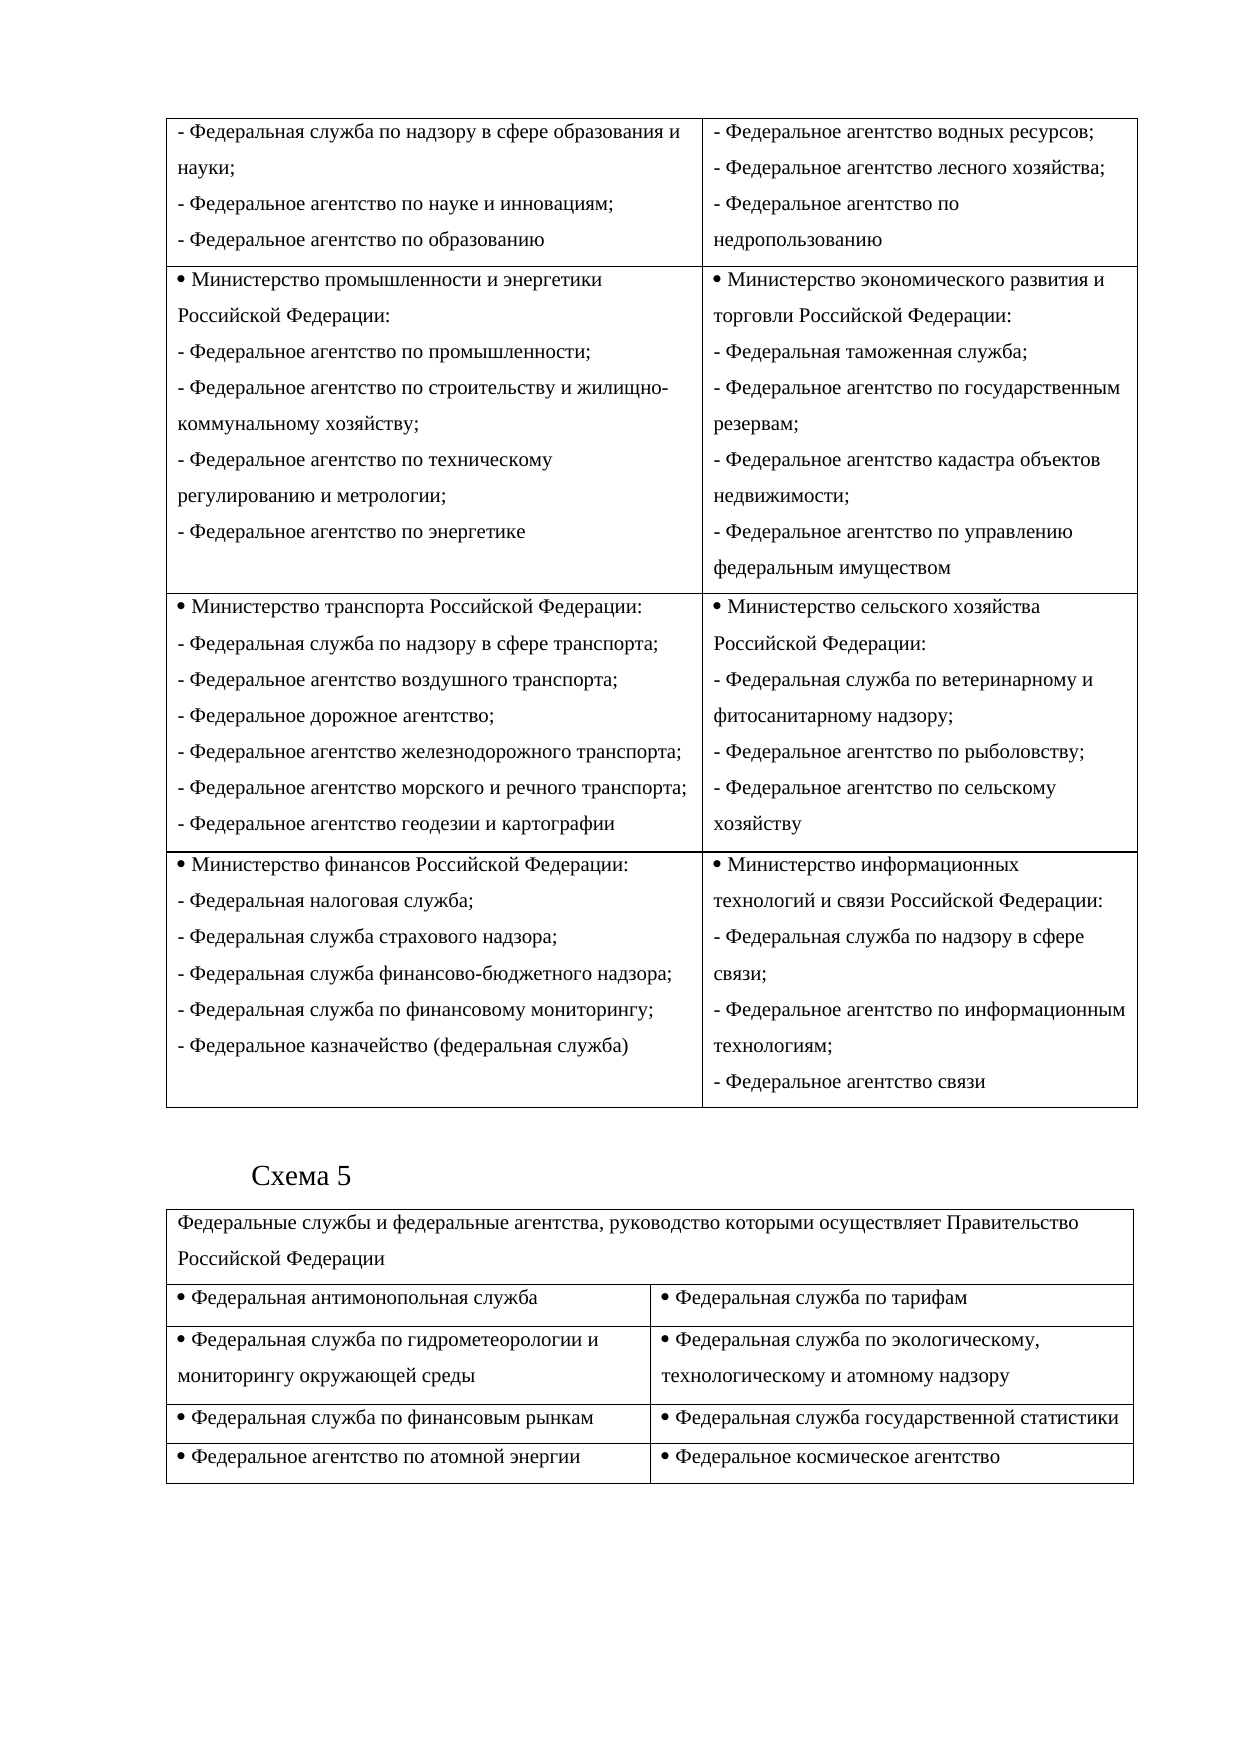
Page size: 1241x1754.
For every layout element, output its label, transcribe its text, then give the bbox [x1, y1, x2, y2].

table_cell Федеральное космическое агентство [651, 1444, 1133, 1482]
table_header Федеральные службы и федеральные агентства, руководство которыми осуществляет Правительство Российской Федерации [167, 1210, 1133, 1284]
table_cell Федеральная антимонопольная служба [167, 1285, 650, 1326]
table_cell Министерство транспорта Российской Федерации: - Федеральная служба по надзору в сфере транспорта; - Федеральное агентство воздушного транспорта; - Федеральное дорожное агентство; - Федеральное агентство железнодорожного транспорта; - Федеральное агентство морского и речного транспорта; - Федеральное агентство геодезии и картографии [167, 594, 702, 851]
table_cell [703, 119, 1137, 266]
table_cell Федеральная служба по финансовым рынкам [167, 1405, 650, 1443]
table_cell Министерство информационных технологий и связи Российской Федерации: - Федеральная служба по надзору в сфере связи; - Федеральное агентство по информационным технологиям; - Федеральное агентство связи [703, 853, 1137, 1107]
table_cell Министерство экономического развития и торговли Российской Федерации: - Федеральная таможенная служба; - Федеральное агентство по государственным резервам; - Федеральное агентство кадастра объектов недвижимости; - Федеральное агентство по управлению федеральным имуществом [703, 267, 1137, 593]
table_cell Министерство промышленности и энергетики Российской Федерации: - Федеральное агентство по промышленности; - Федеральное агентство по строительству и жилищно-коммунальному хозяйству; - Федеральное агентство по техническому регулированию и метрологии; - Федеральное агентство по энергетике [167, 267, 702, 593]
table_cell Федеральное агентство по атомной энергии [167, 1444, 650, 1482]
table_cell Федеральная служба по тарифам [651, 1285, 1133, 1326]
table_cell Федеральная служба по гидрометеорологии и мониторингу окружающей среды [167, 1327, 650, 1404]
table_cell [167, 119, 702, 266]
table_cell Министерство сельского хозяйства Российской Федерации: - Федеральная служба по ветеринарному и фитосанитарному надзору; - Федеральное агентство по рыболовству; - Федеральное агентство по сельскому хозяйству [703, 594, 1137, 851]
table_cell Министерство финансов Российской Федерации: - Федеральная налоговая служба; - Федеральная служба страхового надзора; - Федеральная служба финансово-бюджетного надзора; - Федеральная служба по финансовому мониторингу; - Федеральное казначейство (федеральная служба) [167, 853, 702, 1107]
table_cell Федеральная служба по экологическому, технологическому и атомному надзору [651, 1327, 1133, 1404]
text Схема 5 [177, 1158, 1152, 1192]
table_cell Федеральная служба государственной статистики [651, 1405, 1133, 1443]
